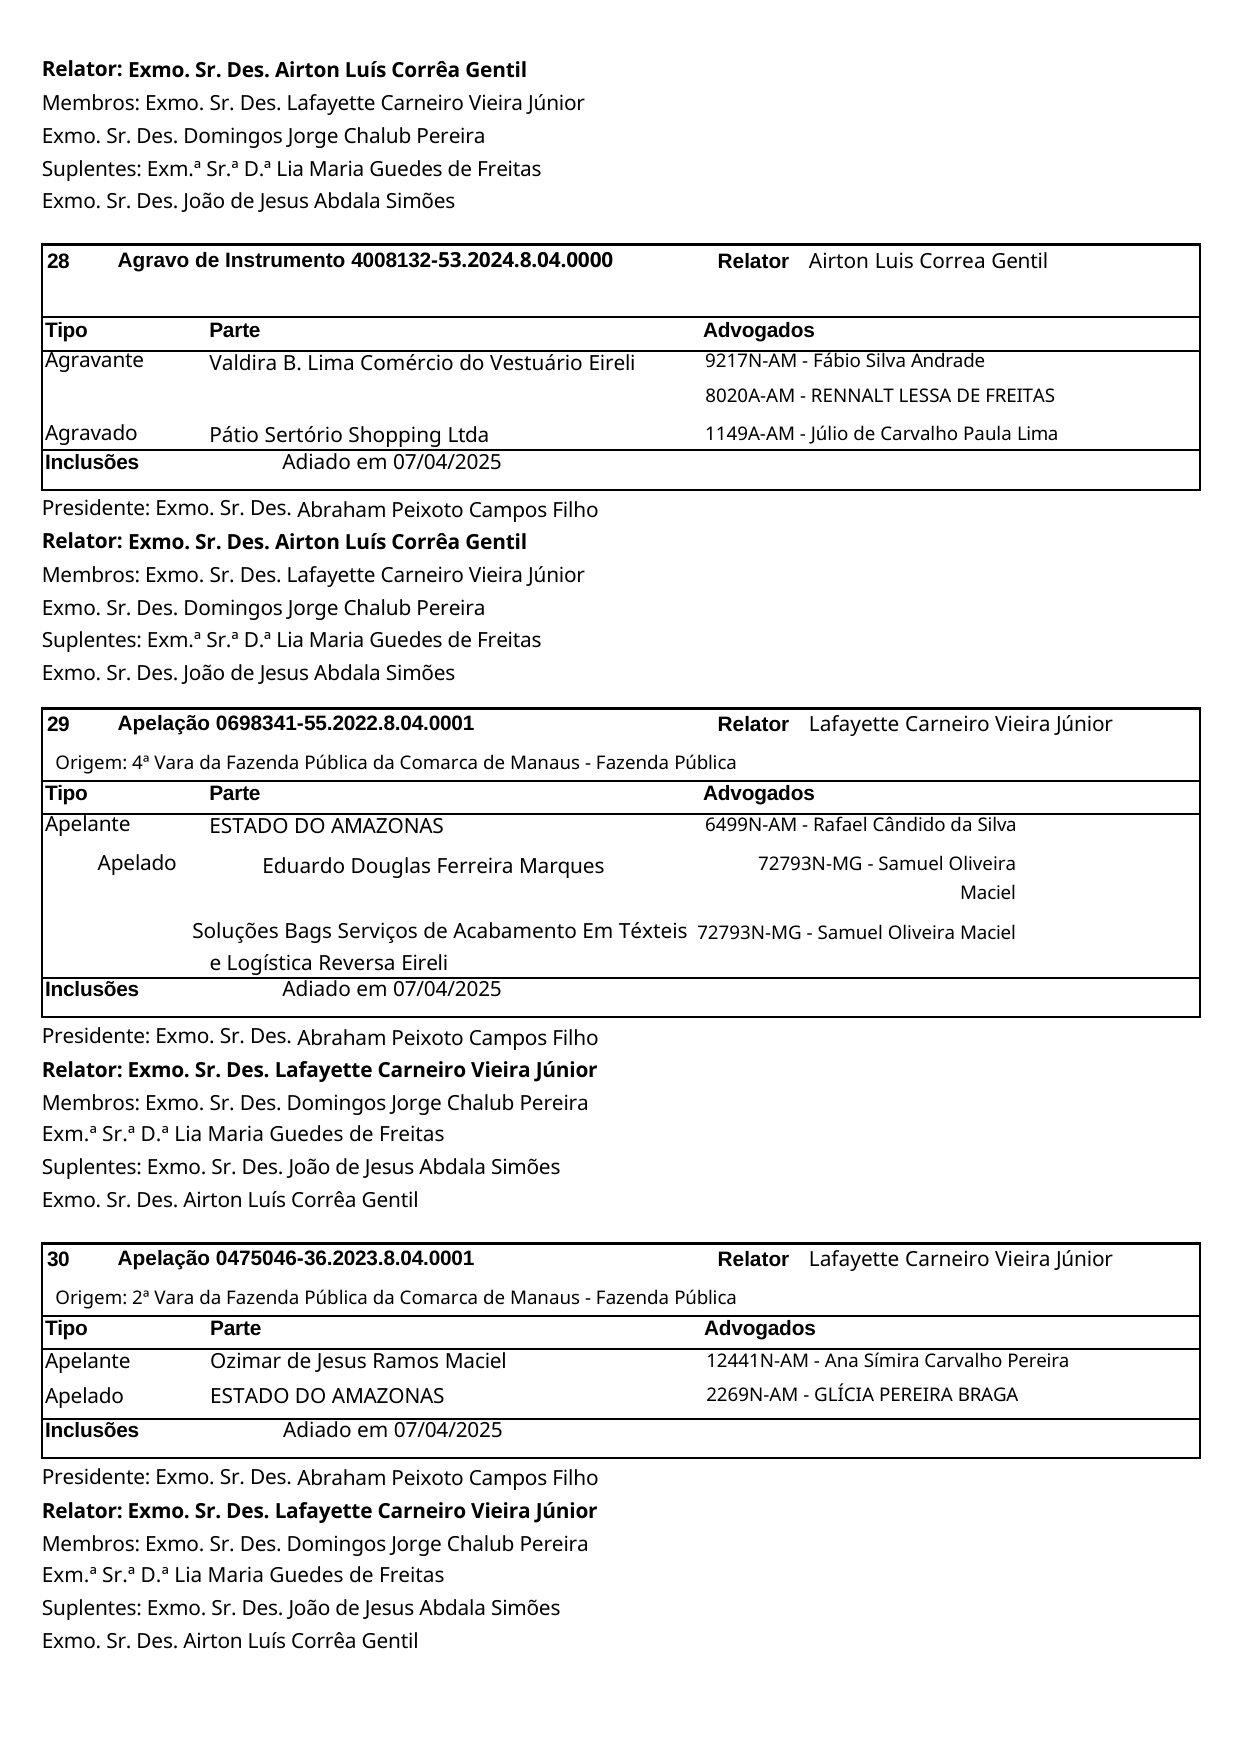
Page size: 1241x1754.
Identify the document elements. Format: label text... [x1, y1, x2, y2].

table_header 30 Apelação 0475046-36.2023.8.04.0001 Relator Lafayette Carneiro Vieira Júnior Origem: 2ª Vara da Fazenda Pública da Comarca de Manaus - Fazenda Pública [43, 1245, 1199, 1314]
table_cell Parte [174, 1317, 602, 1348]
text Relator: Exmo. Sr. Des. Airton Luís Corrêa Gentil [42, 526, 1211, 556]
text Exmo. Sr. Des. João de Jesus Abdala Simões [42, 185, 1211, 215]
table_cell Advogados [602, 1317, 1199, 1348]
text Presidente: Exmo. Sr. Des. Abraham Peixoto Campos Filho [42, 1462, 1211, 1492]
text Presidente: Exmo. Sr. Des. Abraham Peixoto Campos Filho [42, 493, 1211, 523]
table_cell Apelado [43, 1377, 174, 1418]
text Membros: Exmo. Sr. Des. Domingos Jorge Chalub Pereira [42, 1087, 1211, 1116]
text Relator: Exmo. Sr. Des. Lafayette Carneiro Vieira Júnior [42, 1054, 1211, 1084]
table_cell Adiado em 07/04/2025 [174, 1420, 602, 1457]
table_cell Tipo [43, 1317, 174, 1348]
text Exmo. Sr. Des. Domingos Jorge Chalub Pereira [42, 119, 1211, 149]
table_cell Ozimar de Jesus Ramos Maciel [174, 1350, 602, 1377]
table_cell [602, 1420, 1199, 1457]
text Exmo. Sr. Des. Domingos Jorge Chalub Pereira [42, 592, 1211, 621]
table_header 29 Apelação 0698341-55.2022.8.04.0001 Relator Lafayette Carneiro Vieira Júnior Origem: 4ª Vara da Fazenda Pública da Comarca de Manaus - Fazenda Pública [43, 710, 1199, 779]
text Exmo. Sr. Des. Airton Luís Corrêa Gentil [42, 1624, 1211, 1654]
text Exm.ª Sr.ª D.ª Lia Maria Guedes de Freitas [42, 1560, 1211, 1589]
text Suplentes: Exmo. Sr. Des. João de Jesus Abdala Simões [42, 1151, 1211, 1181]
table_cell Apelante [43, 1350, 174, 1377]
table_cell Inclusões [43, 1420, 174, 1457]
table_cell ESTADO DO AMAZONAS [174, 1377, 602, 1418]
table_cell 12441N-AM - Ana Símira Carvalho Pereira [602, 1350, 1199, 1377]
text Membros: Exmo. Sr. Des. Lafayette Carneiro Vieira Júnior [42, 87, 1211, 117]
table_cell Tipo Parte Advogados [43, 782, 1199, 813]
text Suplentes: Exm.ª Sr.ª D.ª Lia Maria Guedes de Freitas [42, 624, 1211, 654]
table_cell 2269N-AM - GLÍCIA PEREIRA BRAGA [602, 1377, 1199, 1418]
table_cell Agravante Valdira B. Lima Comércio do Vestuário Eireli 9217N-AM - Fábio Silva Andrade 8020A-AM - RENNALT LESSA DE FREITAS Agravado Pátio Sertório Shopping Ltda 1149A-AM - Júlio de Carvalho Paula Lima [43, 352, 1199, 449]
text Relator: Exmo. Sr. Des. Airton Luís Corrêa Gentil [42, 54, 1211, 84]
table_cell Inclusões Adiado em 07/04/2025 [43, 451, 1199, 488]
text Relator: Exmo. Sr. Des. Lafayette Carneiro Vieira Júnior [42, 1495, 1211, 1525]
text Presidente: Exmo. Sr. Des. Abraham Peixoto Campos Filho [42, 1021, 1211, 1051]
text Suplentes: Exmo. Sr. Des. João de Jesus Abdala Simões [42, 1592, 1211, 1621]
table_cell Tipo Parte Advogados [43, 318, 1199, 349]
table_cell Apelante ESTADO DO AMAZONAS 6499N-AM - Rafael Cândido da Silva Apelado Eduardo Douglas Ferreira Marques 72793N-MG - Samuel Oliveira Maciel Soluções Bags Serviços de Acabamento Em Téxteis 72793N-MG - Samuel Oliveira Maciel e Logística Reversa Eireli [43, 815, 1199, 977]
text Exm.ª Sr.ª D.ª Lia Maria Guedes de Freitas [42, 1119, 1211, 1148]
table_header 28 Agravo de Instrumento 4008132-53.2024.8.04.0000 Relator Airton Luis Correa Gentil [43, 246, 1199, 316]
text Membros: Exmo. Sr. Des. Domingos Jorge Chalub Pereira [42, 1528, 1211, 1557]
text Membros: Exmo. Sr. Des. Lafayette Carneiro Vieira Júnior [42, 559, 1211, 589]
table_cell Inclusões Adiado em 07/04/2025 [43, 979, 1199, 1016]
text Suplentes: Exm.ª Sr.ª D.ª Lia Maria Guedes de Freitas [42, 152, 1211, 182]
text Exmo. Sr. Des. João de Jesus Abdala Simões [42, 657, 1211, 687]
text Exmo. Sr. Des. Airton Luís Corrêa Gentil [42, 1183, 1211, 1213]
